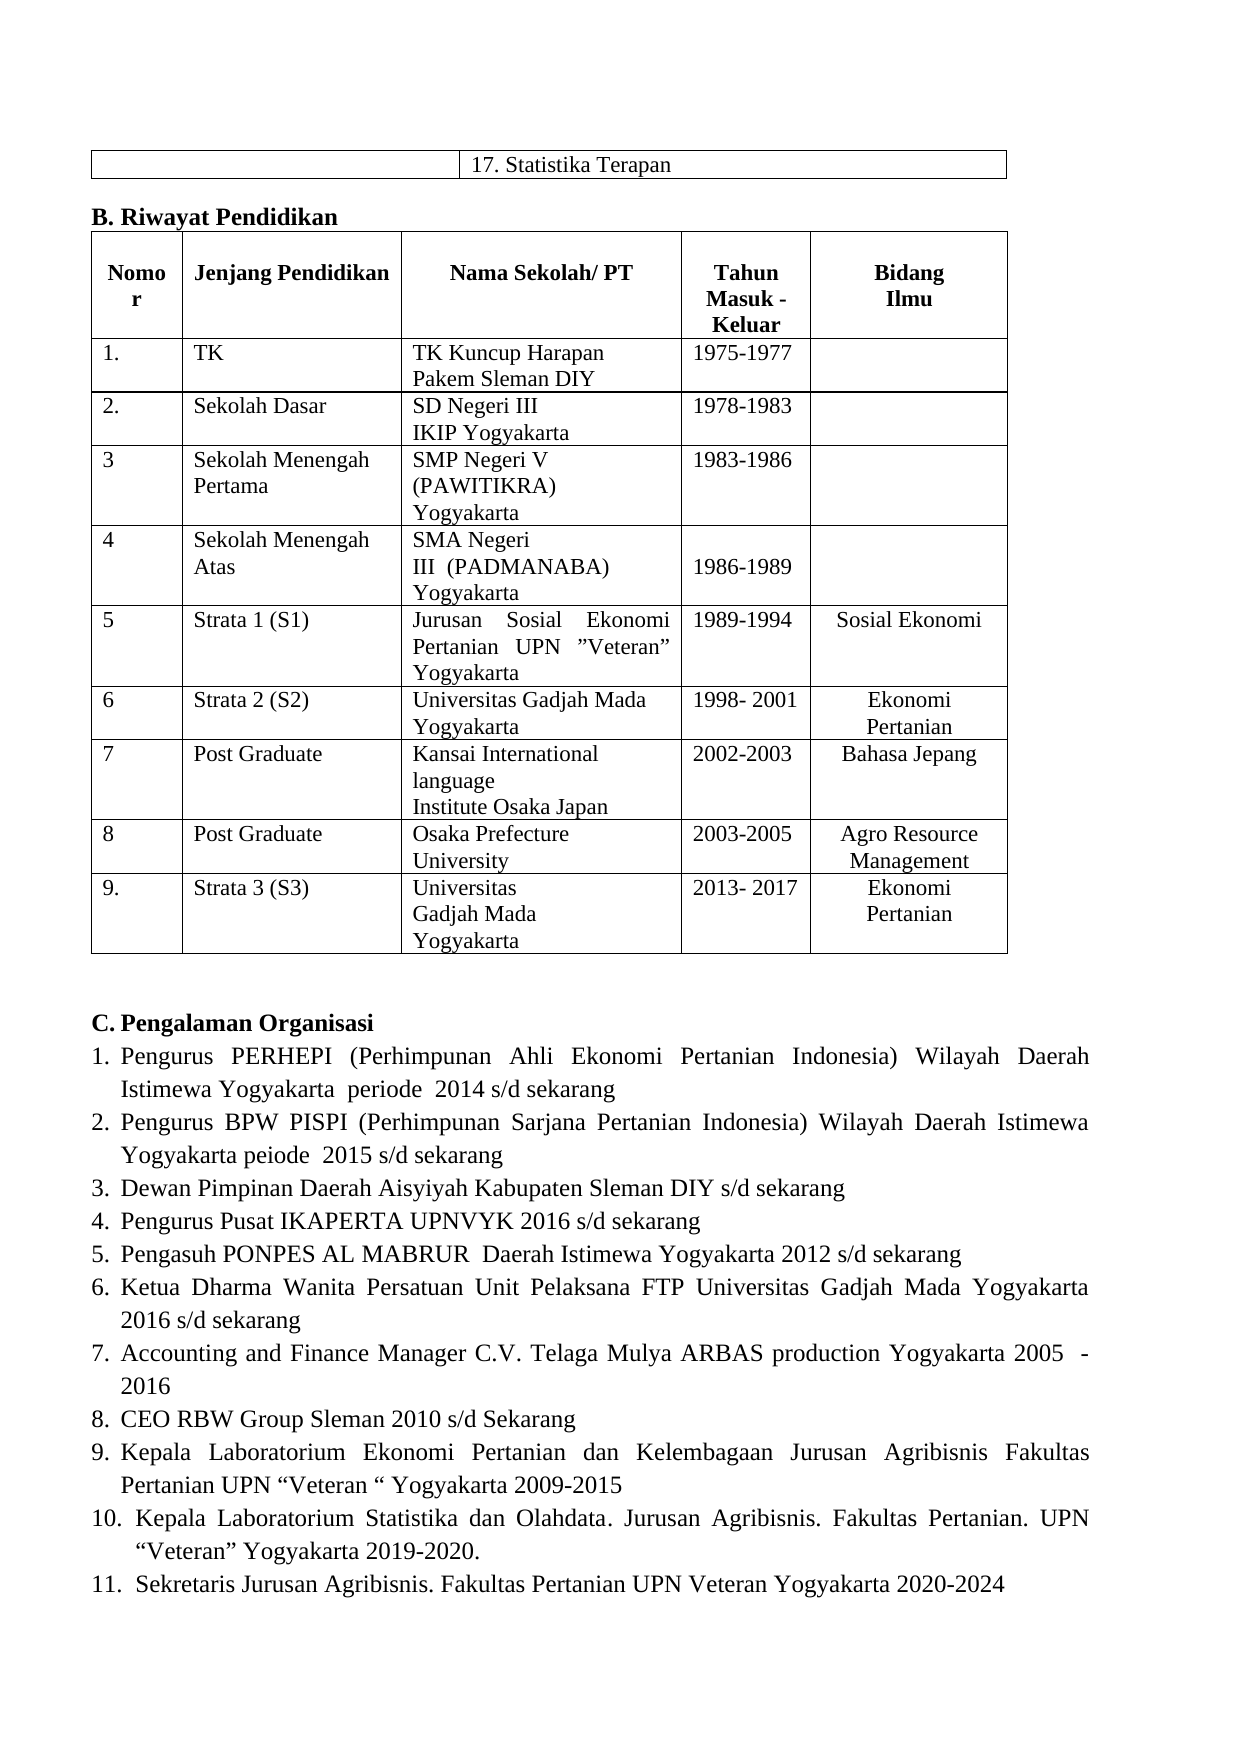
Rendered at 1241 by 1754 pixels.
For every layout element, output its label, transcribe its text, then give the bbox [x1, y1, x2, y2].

list Pengasuh PONPES AL MABRUR Daerah Istimewa Yogyakarta 2012 s/d sekarang [91, 1239, 1090, 1268]
table_cell 2003-2005 [682, 820, 810, 873]
table_cell 1978-1983 [682, 393, 810, 445]
table_cell Sekolah Dasar [183, 393, 401, 445]
table_cell TK Kuncup Harapan Pakem Sleman DIY [402, 339, 681, 391]
list Ketua Dharma Wanita Persatuan Unit Pelaksana FTP Universitas Gadjah Mada Yogyakarta 2016 s/d sekarang [91, 1272, 1090, 1334]
table_cell 6 [92, 687, 182, 739]
table_cell 2013- 2017 [682, 874, 810, 953]
table_cell Sekolah Menengah Pertama [183, 446, 401, 525]
table_cell 5 [92, 606, 182, 686]
table_header Bidang Ilmu [811, 232, 1007, 338]
table_cell Strata 3 (S3) [183, 874, 401, 953]
list Pengurus Pusat IKAPERTA UPNVYK 2016 s/d sekarang [91, 1206, 1090, 1235]
list Kepala Laboratorium Ekonomi Pertanian dan Kelembagaan Jurusan Agribisnis Fakultas Pertanian UPN “Veteran “ Yogyakarta 2009-2015 [91, 1437, 1090, 1499]
list Pengalaman Organisasi [91, 1008, 1090, 1037]
list Pengurus PERHEPI (Perhimpunan Ahli Ekonomi Pertanian Indonesia) Wilayah Daerah Istimewa Yogyakarta periode 2014 s/d sekarang [91, 1041, 1090, 1103]
table_cell Osaka Prefecture University [402, 820, 681, 873]
table_cell 1989-1994 [682, 606, 810, 686]
table_cell SMP Negeri V (PAWITIKRA) Yogyakarta [402, 446, 681, 525]
table_header Tahun Masuk - Keluar [682, 232, 810, 338]
table_cell SD Negeri III IKIP Yogyakarta [402, 393, 681, 445]
table_header Jenjang Pendidikan [183, 232, 401, 338]
table_cell [811, 393, 1007, 445]
table_cell Sosial Ekonomi [811, 606, 1007, 686]
table_cell 3 [92, 446, 182, 525]
list CEO RBW Group Sleman 2010 s/d Sekarang [91, 1404, 1090, 1433]
table_cell 2. [92, 393, 182, 445]
table_cell 1975-1977 [682, 339, 810, 391]
list Kepala Laboratorium Statistika dan Olahdata. Jurusan Agribisnis. Fakultas Pertanian. UPN “Veteran” Yogyakarta 2019-2020. [91, 1503, 1090, 1565]
list Sekretaris Jurusan Agribisnis. Fakultas Pertanian UPN Veteran Yogyakarta 2020-2024 [91, 1569, 1090, 1598]
table_cell SMA Negeri III (PADMANABA) Yogyakarta [402, 526, 681, 605]
list Accounting and Finance Manager C.V. Telaga Mulya ARBAS production Yogyakarta 2005 - 2016 [91, 1338, 1090, 1400]
table_cell Strata 1 (S1) [183, 606, 401, 686]
table_cell [811, 526, 1007, 605]
table_cell [811, 446, 1007, 525]
table_cell Universitas Gadjah Mada Yogyakarta [402, 687, 681, 739]
table_header Nomor [92, 232, 182, 338]
table_cell 1983-1986 [682, 446, 810, 525]
table_cell Post Graduate [183, 740, 401, 819]
table_cell TK [183, 339, 401, 391]
table_cell Ekonomi Pertanian [811, 874, 1007, 953]
table_cell 7 [92, 740, 182, 819]
table_cell 1986-1989 [682, 526, 810, 605]
table_cell Sekolah Menengah Atas [183, 526, 401, 605]
table_cell 1. [92, 339, 182, 391]
table_cell 8 [92, 820, 182, 873]
table_cell 9. [92, 874, 182, 953]
table_cell Strata 2 (S2) [183, 687, 401, 739]
table_cell [811, 339, 1007, 391]
table_cell Post Graduate [183, 820, 401, 873]
list Pengurus BPW PISPI (Perhimpunan Sarjana Pertanian Indonesia) Wilayah Daerah Istimewa Yogyakarta peiode 2015 s/d sekarang [91, 1107, 1090, 1169]
table_cell 1998- 2001 [682, 687, 810, 739]
table_cell 2002-2003 [682, 740, 810, 819]
table_cell Ekonomi Pertanian [811, 687, 1007, 739]
table_cell Universitas Gadjah Mada Yogyakarta [402, 874, 681, 953]
table_cell Kansai International language Institute Osaka Japan [402, 740, 681, 819]
list Dewan Pimpinan Daerah Aisyiyah Kabupaten Sleman DIY s/d sekarang [91, 1173, 1090, 1202]
table_cell Bahasa Jepang [811, 740, 1007, 819]
table_cell Agro Resource Management [811, 820, 1007, 873]
table_cell 4 [92, 526, 182, 605]
list Riwayat Pendidikan [91, 202, 1090, 231]
table_cell Jurusan Sosial Ekonomi Pertanian UPN ”Veteran” Yogyakarta [402, 606, 681, 686]
table_header Nama Sekolah/ PT [402, 232, 681, 338]
table_cell 17. Statistika Terapan [460, 151, 1006, 177]
